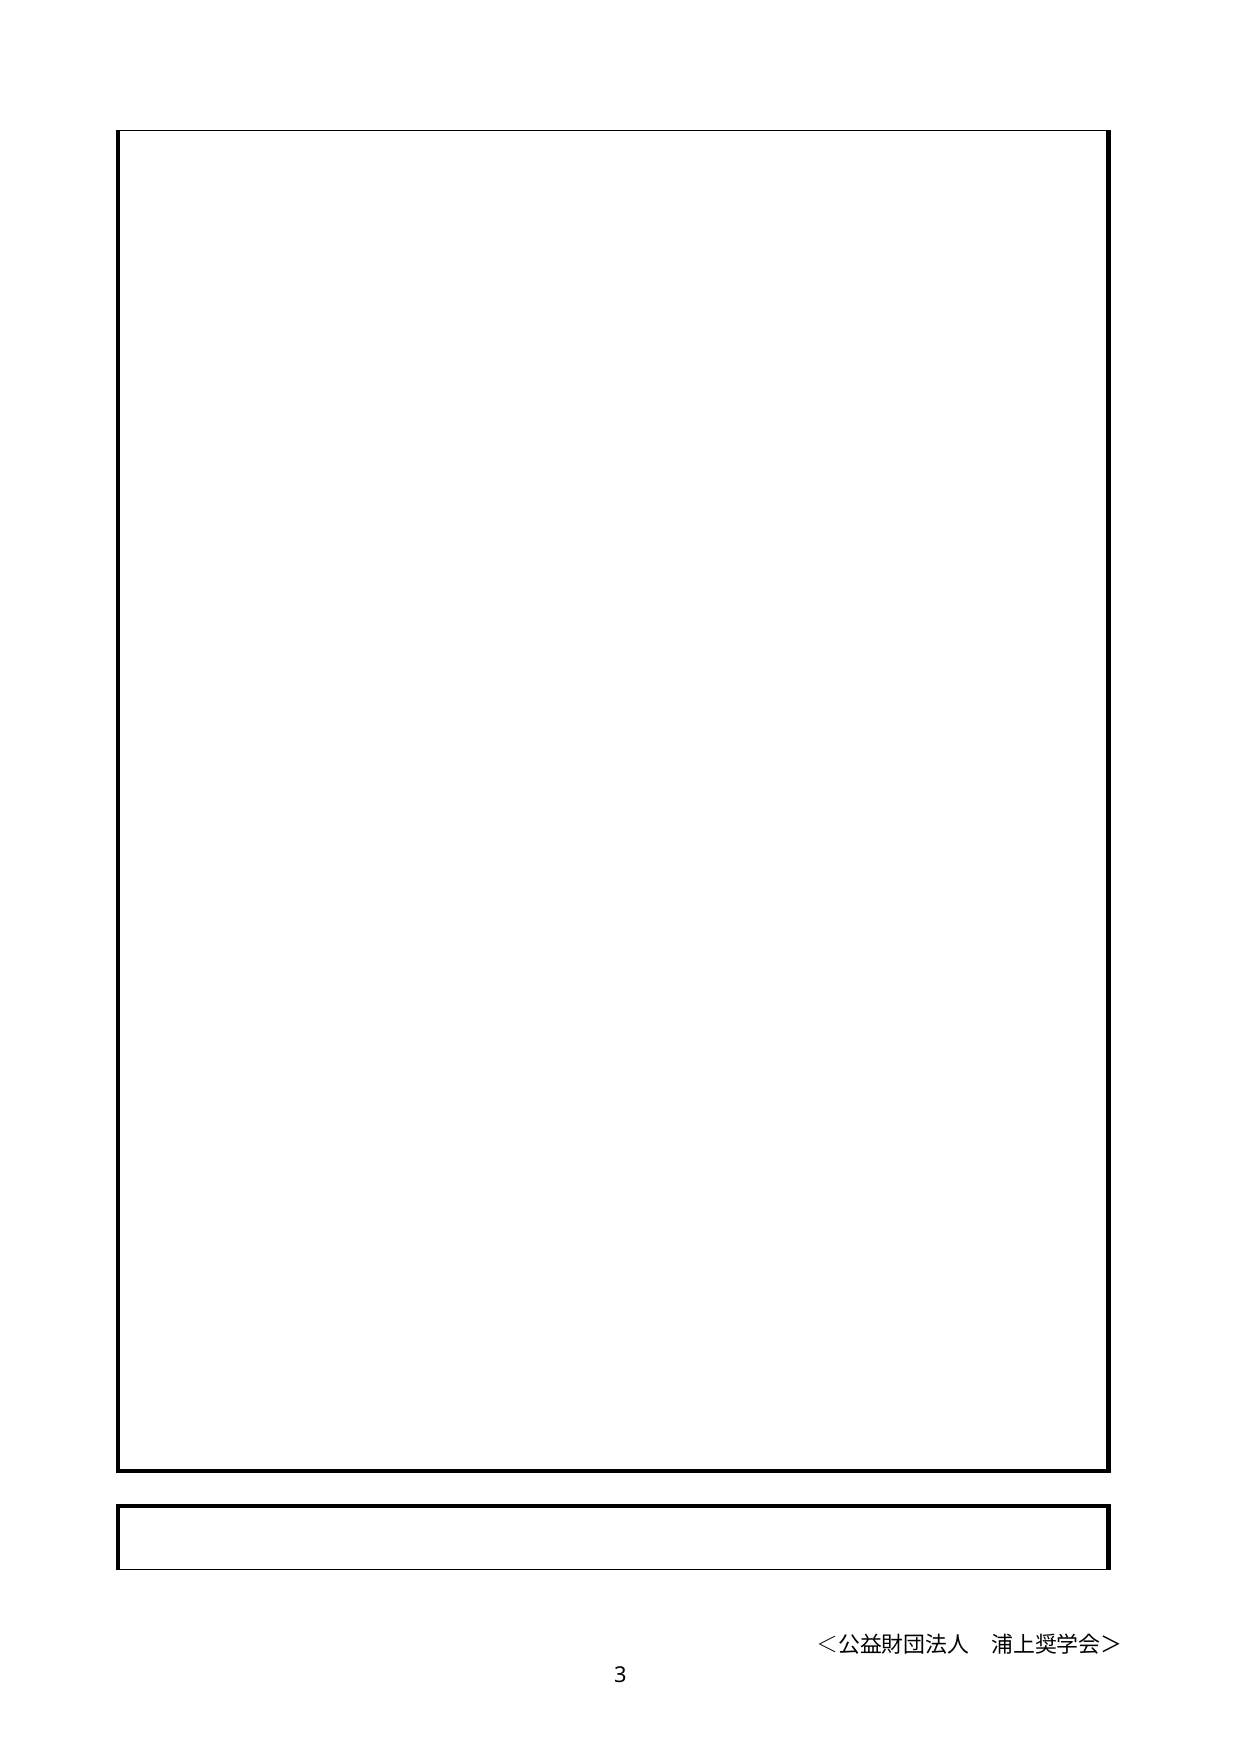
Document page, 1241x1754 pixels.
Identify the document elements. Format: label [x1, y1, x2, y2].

table_header [120, 1508, 1106, 1569]
table_cell [120, 131, 1106, 1468]
